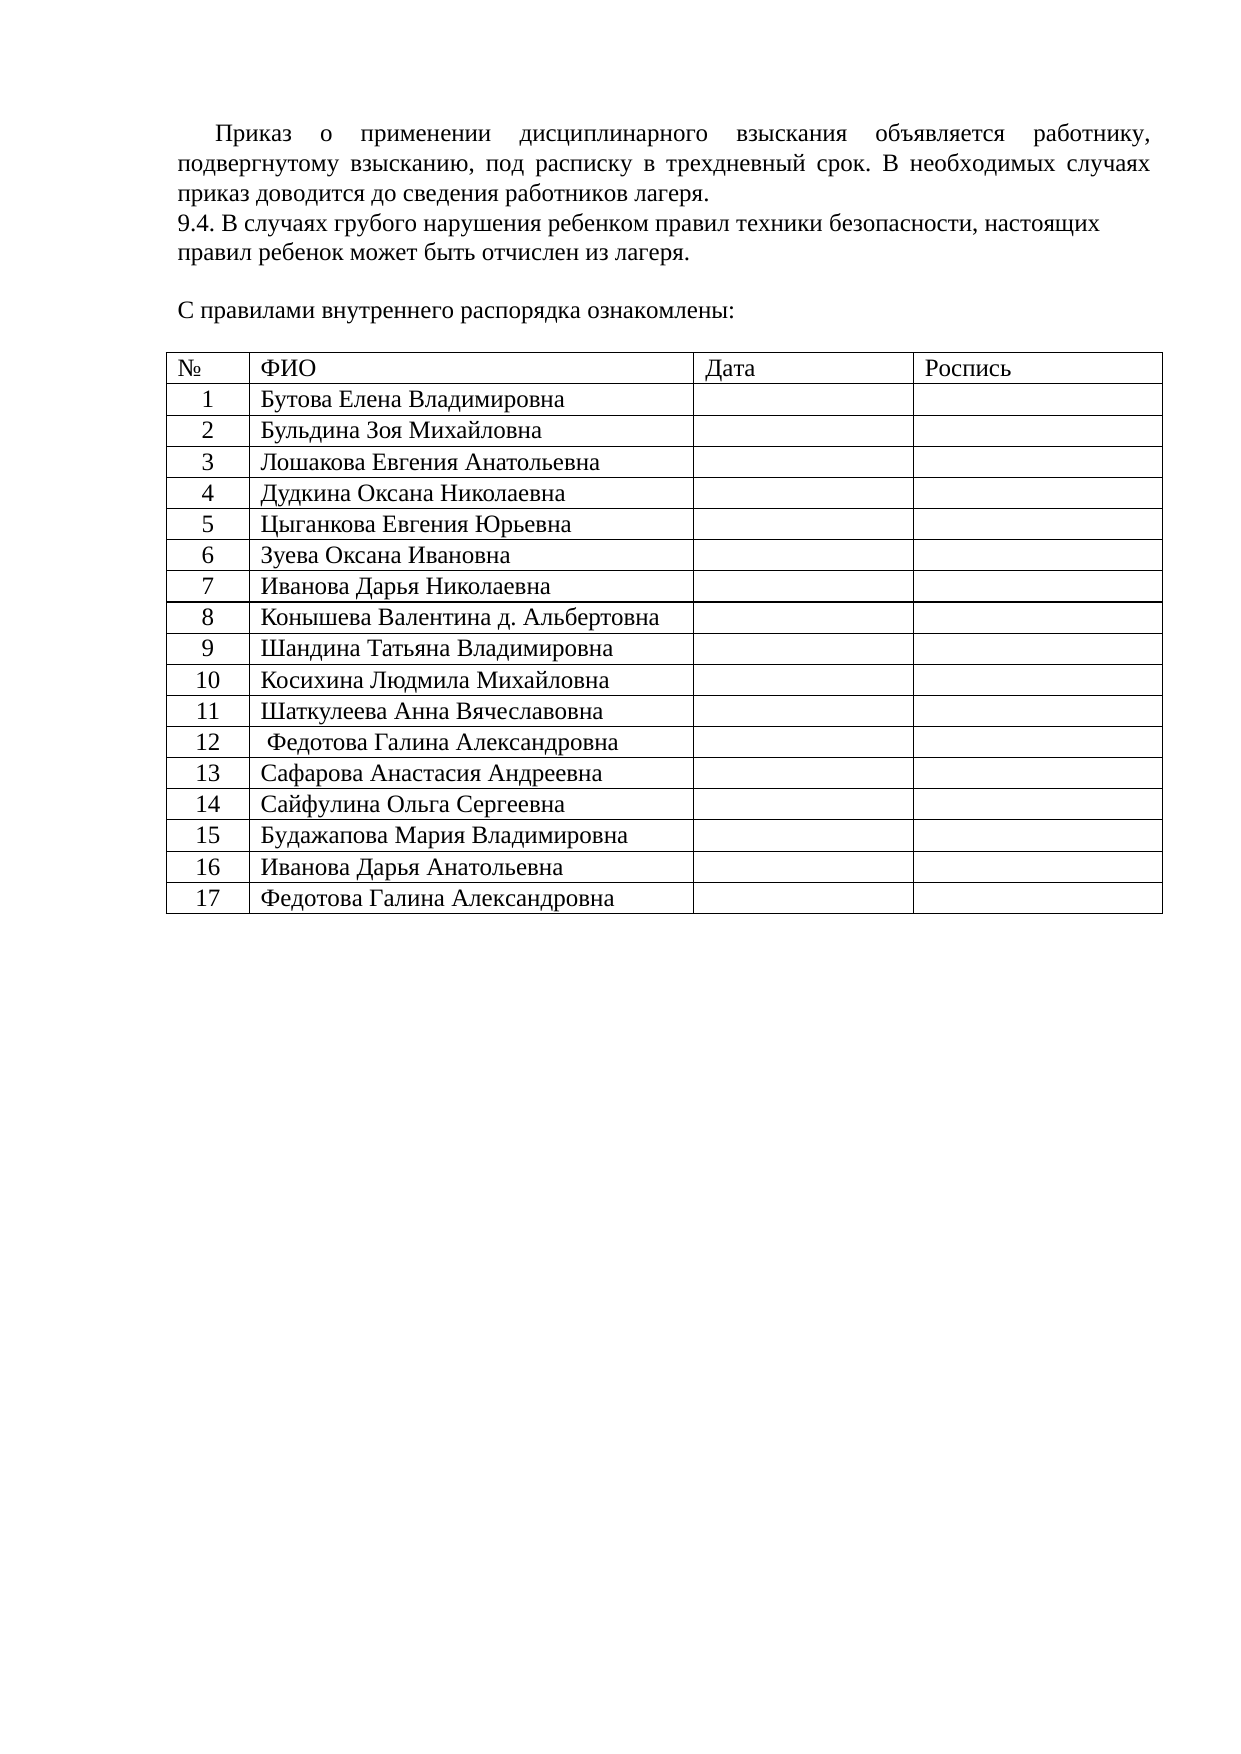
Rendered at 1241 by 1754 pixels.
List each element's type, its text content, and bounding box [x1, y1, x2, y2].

table_cell [914, 416, 1162, 446]
table_cell 2 [167, 416, 249, 446]
table_cell 8 [167, 603, 249, 632]
table_cell Федотова Галина Александровна [250, 883, 693, 913]
text Приказ о применении дисциплинарного взыскания объявляется работнику, подвергнутому взысканию, под расписку в трехдневный срок. В необходимых случаях приказ доводится до сведения работников лагеря. [177, 118, 1152, 207]
table_cell 15 [167, 820, 249, 851]
table_cell Бутова Елена Владимировна [250, 384, 693, 414]
table_cell 17 [167, 883, 249, 913]
table_cell [694, 727, 913, 757]
table_cell [914, 727, 1162, 757]
table_cell Иванова Дарья Николаевна [250, 571, 693, 601]
table_header Дата [694, 353, 913, 383]
table_cell [694, 789, 913, 819]
table_cell 4 [167, 478, 249, 508]
table_cell [694, 665, 913, 695]
table_cell Федотова Галина Александровна [250, 727, 693, 757]
table_cell Конышева Валентина д. Альбертовна [250, 603, 693, 632]
table_cell 9 [167, 634, 249, 664]
table_cell [694, 384, 913, 414]
table_cell [914, 820, 1162, 851]
table_cell 1 [167, 384, 249, 414]
table_cell 12 [167, 727, 249, 757]
table_cell [914, 852, 1162, 882]
table_cell [694, 820, 913, 851]
table_cell [694, 883, 913, 913]
table_cell Шандина Татьяна Владимировна [250, 634, 693, 664]
table_cell [914, 571, 1162, 601]
table_cell 10 [167, 665, 249, 695]
table_cell 14 [167, 789, 249, 819]
table_cell Сафарова Анастасия Андреевна [250, 758, 693, 788]
table_cell Лошакова Евгения Анатольевна [250, 447, 693, 477]
table_cell [694, 571, 913, 601]
text 9.4. В случаях грубого нарушения ребенком правил техники безопасности, настоящих правил ребенок может быть отчислен из лагеря. [177, 208, 1152, 266]
table_cell 3 [167, 447, 249, 477]
table_cell Шаткулеева Анна Вячеславовна [250, 696, 693, 726]
table_cell Дудкина Оксана Николаевна [250, 478, 693, 508]
table_cell [694, 416, 913, 446]
table_cell [914, 509, 1162, 539]
table_header ФИО [250, 353, 693, 383]
table_cell [914, 478, 1162, 508]
table_cell 16 [167, 852, 249, 882]
table_cell Цыганкова Евгения Юрьевна [250, 509, 693, 539]
table_cell [914, 603, 1162, 632]
table_cell [694, 634, 913, 664]
table_cell 7 [167, 571, 249, 601]
table_cell Иванова Дарья Анатольевна [250, 852, 693, 882]
table_cell [694, 478, 913, 508]
table_cell 6 [167, 540, 249, 570]
table_cell Зуева Оксана Ивановна [250, 540, 693, 570]
table_cell [914, 665, 1162, 695]
table_cell [694, 540, 913, 570]
table_cell 11 [167, 696, 249, 726]
table_cell [694, 447, 913, 477]
table_cell [914, 634, 1162, 664]
table_cell Косихина Людмила Михайловна [250, 665, 693, 695]
table_cell [914, 540, 1162, 570]
table_header Роспись [914, 353, 1162, 383]
table_cell Сайфулина Ольга Сергеевна [250, 789, 693, 819]
table_cell [914, 447, 1162, 477]
table_cell 5 [167, 509, 249, 539]
table_cell 13 [167, 758, 249, 788]
table_header № [167, 353, 249, 383]
table_cell [694, 852, 913, 882]
table_cell [914, 758, 1162, 788]
table_cell [914, 384, 1162, 414]
table_cell [694, 696, 913, 726]
table_cell [694, 758, 913, 788]
table_cell Будажапова Мария Владимировна [250, 820, 693, 851]
table_cell [914, 696, 1162, 726]
table_cell [694, 603, 913, 632]
table_cell [914, 789, 1162, 819]
text С правилами внутреннего распорядка ознакомлены: [177, 295, 1152, 323]
table_cell [914, 883, 1162, 913]
table_cell Бульдина Зоя Михайловна [250, 416, 693, 446]
table_cell [694, 509, 913, 539]
